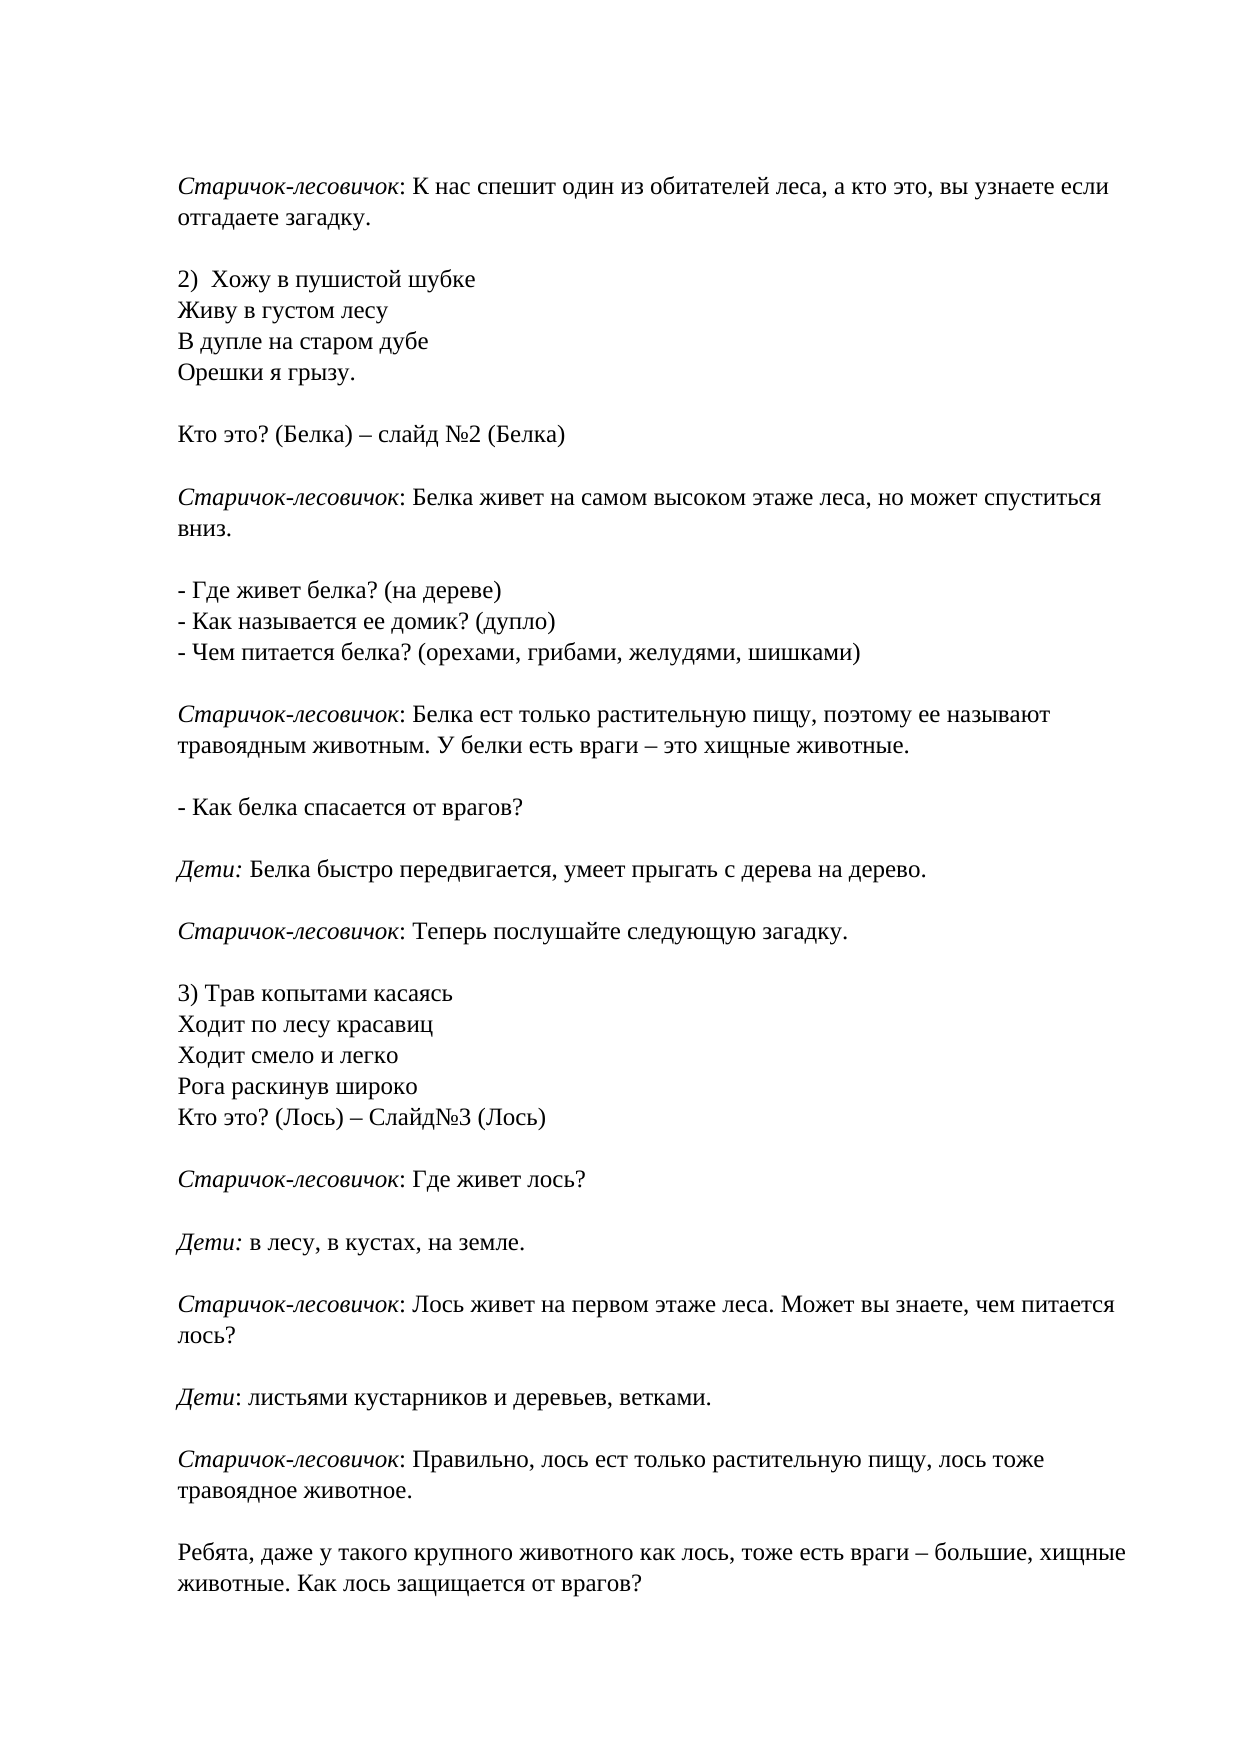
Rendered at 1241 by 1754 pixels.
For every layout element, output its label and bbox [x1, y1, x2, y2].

text [177, 171, 1152, 1628]
